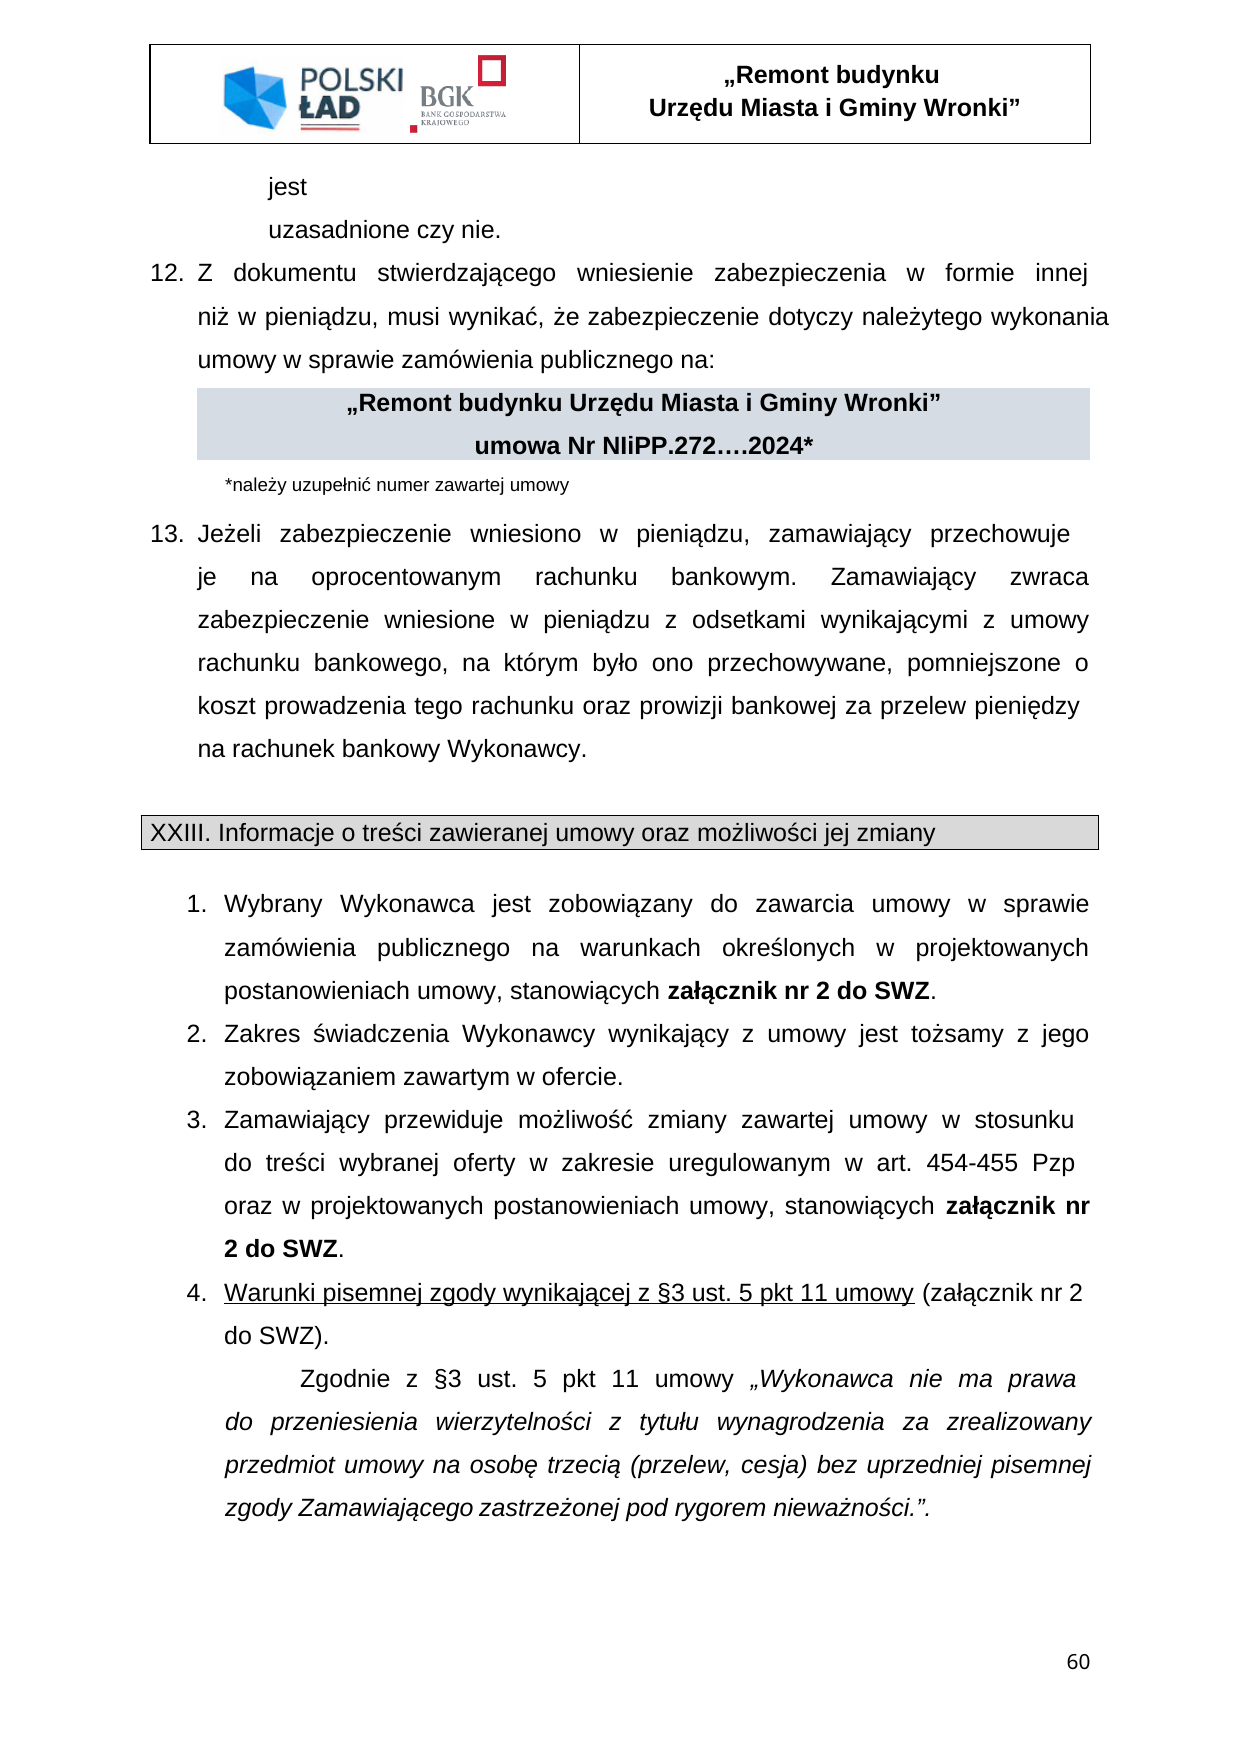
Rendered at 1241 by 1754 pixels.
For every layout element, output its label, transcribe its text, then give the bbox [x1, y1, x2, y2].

list *należy uzupełnić numer zawartej umowy [225, 474, 1090, 496]
list Wybrany Wykonawca jest zobowiązany do zawarcia umowy w sprawie zamówienia publicznego na warunkach określonych w projektowanych postanowieniach umowy, stanowiących załącznik nr 2 do SWZ. [186, 889, 1090, 1004]
list Z dokumentu stwierdzającego wniesienie zabezpieczenia w formie innej niż w pieniądzu, musi wynikać, że zabezpieczenie dotyczy należytego wykonania umowy w sprawie zamówienia publicznego na: [150, 258, 1110, 373]
list Warunki pisemnej zgody wynikającej z §3 ust. 5 pkt 11 umowy (załącznik nr 2 do SWZ). [186, 1278, 1090, 1349]
list Zamawiający przewiduje możliwość zmiany zawartej umowy w stosunku do treści wybranej oferty w zakresie uregulowanym w art. 454-455 Pzp oraz w projektowanych postanowieniach umowy, stanowiących załącznik nr 2 do SWZ. [186, 1105, 1090, 1263]
picture [218, 51, 512, 136]
list Zgodnie z §3 ust. 5 pkt 11 umowy „Wykonawca nie ma prawa do przeniesienia wierzytelności z tytułu wynagrodzenia za zrealizowany przedmiot umowy na osobę trzecią (przelew, cesja) bez uprzedniej pisemnej zgody Zamawiającego zastrzeżonej pod rygorem nieważności.”. [225, 1364, 1095, 1522]
subtitle XXIII. Informacje o treści zawieranej umowy oraz możliwości jej zmiany [142, 816, 1098, 849]
text „Remont budynku Urzędu Miasta i Gminy Wronki” umowa Nr NIiPP.272….2024* [197, 388, 1090, 460]
list Zakres świadczenia Wykonawcy wynikający z umowy jest tożsamy z jego zobowiązaniem zawartym w ofercie. [186, 1019, 1090, 1091]
list Jeżeli zabezpieczenie wniesiono w pieniądzu, zamawiający przechowuje je na oprocentowanym rachunku bankowym. Zamawiający zwraca zabezpieczenie wniesione w pieniądzu z odsetkami wynikającymi z umowy rachunku bankowego, na którym było ono przechowywane, pomniejszone o koszt prowadzenia tego rachunku oraz prowizji bankowej za przelew pieniędzy na rachunek bankowy Wykonawcy. [150, 519, 1090, 763]
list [231, 172, 1090, 244]
